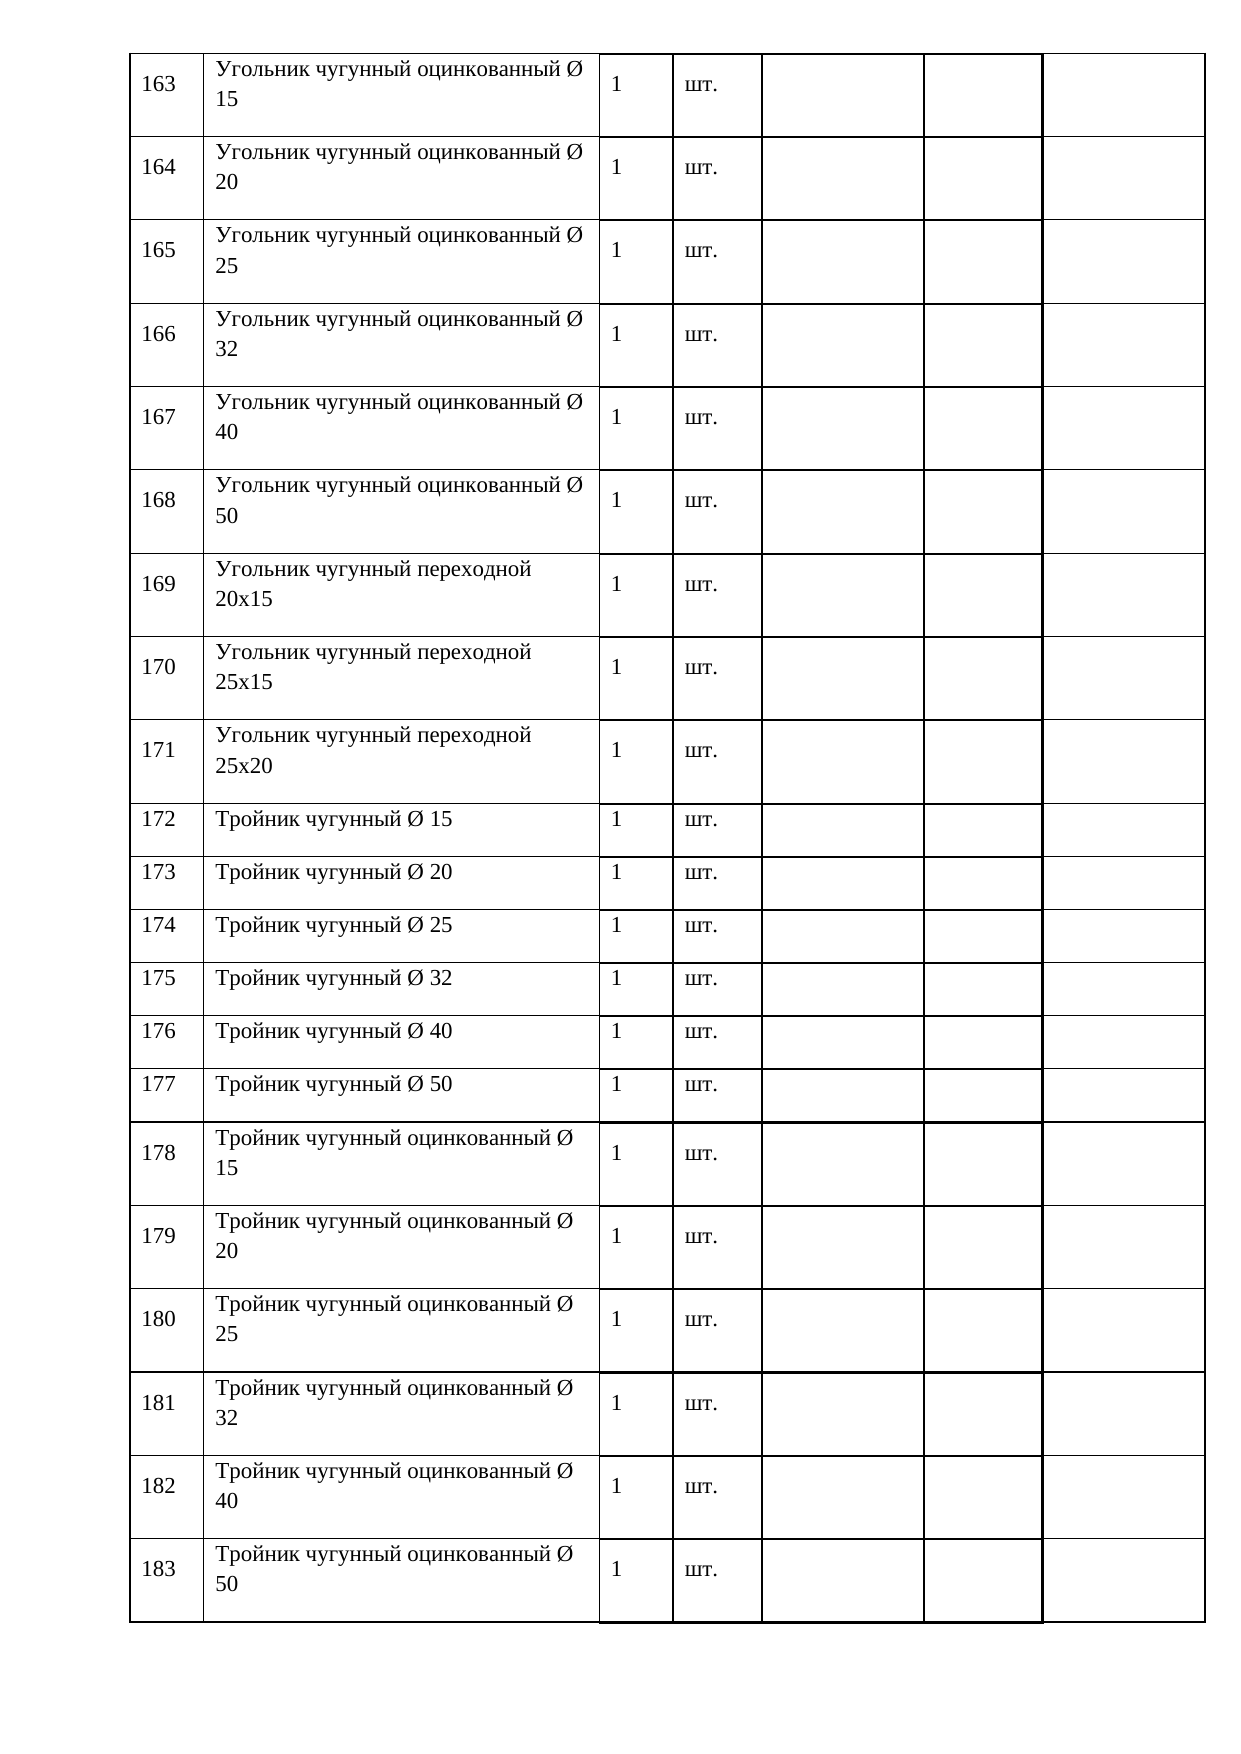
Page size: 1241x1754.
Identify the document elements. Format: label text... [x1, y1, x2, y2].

table_cell [1044, 720, 1204, 803]
table_cell Тройник чугунный Ø 20 [204, 857, 599, 909]
table_cell 1 [600, 305, 672, 386]
table_cell [925, 1457, 1041, 1538]
table_cell [925, 388, 1041, 469]
table_cell 178 [131, 1123, 203, 1205]
table_cell 1 [600, 555, 672, 636]
table_cell Тройник чугунный оцинкованный Ø 50 [204, 1539, 599, 1621]
table_cell [1044, 470, 1204, 553]
table_cell 1 [600, 221, 672, 303]
table_cell шт. [674, 138, 761, 219]
table_cell [925, 911, 1041, 962]
table_cell 173 [131, 857, 203, 909]
table_cell [1044, 137, 1204, 219]
table_cell шт. [674, 638, 761, 719]
table_cell [1044, 387, 1204, 469]
table_cell [1044, 637, 1204, 719]
table_cell шт. [674, 1017, 761, 1068]
table_cell Тройник чугунный Ø 40 [204, 1016, 599, 1068]
table_cell 164 [131, 137, 203, 219]
table_cell [925, 1017, 1041, 1068]
table_cell 175 [131, 963, 203, 1015]
table_cell 1 [600, 858, 672, 909]
table_cell [1044, 220, 1204, 303]
table_cell [1044, 1539, 1204, 1621]
table_cell шт. [674, 1207, 761, 1288]
table_cell [763, 721, 923, 803]
table_cell [1044, 1206, 1204, 1288]
table_cell [763, 1374, 923, 1455]
table_cell шт. [674, 388, 761, 469]
table_cell шт. [674, 858, 761, 909]
table_cell [925, 1290, 1041, 1371]
table_cell Тройник чугунный Ø 25 [204, 910, 599, 962]
table_cell шт. [674, 1290, 761, 1371]
table_cell [1044, 1373, 1204, 1455]
table_cell [763, 555, 923, 636]
table_cell Угольник чугунный оцинкованный Ø 20 [204, 137, 599, 219]
table_cell [925, 638, 1041, 719]
table_cell шт. [674, 1457, 761, 1538]
table_cell шт. [674, 55, 761, 136]
table_cell 1 [600, 1540, 672, 1621]
table_cell [925, 1540, 1041, 1621]
table_cell [763, 1017, 923, 1068]
table_cell 172 [131, 804, 203, 856]
table_cell Угольник чугунный переходной 25х15 [204, 637, 599, 719]
table_cell Угольник чугунный переходной 25х20 [204, 720, 599, 803]
table_cell [925, 305, 1041, 386]
table_cell 1 [600, 911, 672, 962]
table_cell 182 [131, 1456, 203, 1538]
table_cell 179 [131, 1206, 203, 1288]
table_cell шт. [674, 1124, 761, 1205]
table_cell [763, 305, 923, 386]
table_cell Угольник чугунный оцинкованный Ø 25 [204, 220, 599, 303]
table_cell [763, 858, 923, 909]
table_cell [763, 1070, 923, 1121]
table_cell 169 [131, 554, 203, 636]
table_cell 167 [131, 387, 203, 469]
table_cell [1044, 554, 1204, 636]
table_cell [925, 1374, 1041, 1455]
table_cell [1044, 804, 1204, 856]
table_cell 170 [131, 637, 203, 719]
table_cell [925, 1124, 1041, 1205]
table_cell [763, 1290, 923, 1371]
table_cell 1 [600, 805, 672, 856]
table_cell Угольник чугунный оцинкованный Ø 40 [204, 387, 599, 469]
table_cell [763, 221, 923, 303]
table_cell 163 [131, 54, 203, 136]
table_cell [763, 138, 923, 219]
table_cell [763, 1207, 923, 1288]
table_cell шт. [674, 964, 761, 1015]
table_cell 1 [600, 1124, 672, 1205]
table_cell Тройник чугунный оцинкованный Ø 32 [204, 1373, 599, 1455]
table_cell 1 [600, 1457, 672, 1538]
table_cell 1 [600, 55, 672, 136]
table_cell [925, 55, 1041, 136]
table_cell Тройник чугунный оцинкованный Ø 40 [204, 1456, 599, 1538]
table_cell Угольник чугунный оцинкованный Ø 32 [204, 304, 599, 386]
table_cell 183 [131, 1539, 203, 1621]
table_cell 1 [600, 1070, 672, 1121]
table_cell Тройник чугунный Ø 32 [204, 963, 599, 1015]
table_cell [1044, 1456, 1204, 1538]
table_cell [763, 911, 923, 962]
table_cell [925, 964, 1041, 1015]
table_cell шт. [674, 1374, 761, 1455]
table_cell [763, 471, 923, 553]
table_cell [1044, 1289, 1204, 1371]
table_cell 174 [131, 910, 203, 962]
table_cell [925, 1070, 1041, 1121]
table_cell шт. [674, 1540, 761, 1621]
table_cell [1044, 857, 1204, 909]
table_cell 1 [600, 1017, 672, 1068]
table_cell 1 [600, 964, 672, 1015]
table_cell [925, 1207, 1041, 1288]
table_cell [1044, 1123, 1204, 1205]
table_cell шт. [674, 911, 761, 962]
table_cell [925, 555, 1041, 636]
table_cell Тройник чугунный оцинкованный Ø 20 [204, 1206, 599, 1288]
table_cell Угольник чугунный переходной 20х15 [204, 554, 599, 636]
table_cell шт. [674, 471, 761, 553]
table_cell [1044, 304, 1204, 386]
table_cell 1 [600, 1374, 672, 1455]
table_cell [763, 1457, 923, 1538]
table_cell шт. [674, 221, 761, 303]
table_cell 166 [131, 304, 203, 386]
table_cell 1 [600, 721, 672, 803]
table_cell [1044, 910, 1204, 962]
table_cell [1044, 1016, 1204, 1068]
table_cell Тройник чугунный Ø 50 [204, 1069, 599, 1121]
table_cell 1 [600, 1207, 672, 1288]
table_cell [763, 964, 923, 1015]
table_cell 181 [131, 1373, 203, 1455]
table_cell [925, 721, 1041, 803]
table_cell [763, 638, 923, 719]
table_cell [1044, 1069, 1204, 1121]
table_cell шт. [674, 1070, 761, 1121]
table_cell Угольник чугунный оцинкованный Ø 50 [204, 470, 599, 553]
table_cell Тройник чугунный оцинкованный Ø 25 [204, 1289, 599, 1371]
table_cell [1044, 54, 1204, 136]
table_cell 165 [131, 220, 203, 303]
table_cell 1 [600, 638, 672, 719]
table_cell 1 [600, 138, 672, 219]
table_cell 1 [600, 471, 672, 553]
table_cell [763, 388, 923, 469]
table_cell 176 [131, 1016, 203, 1068]
table_cell шт. [674, 805, 761, 856]
table_cell шт. [674, 305, 761, 386]
table_cell [763, 55, 923, 136]
table_cell шт. [674, 555, 761, 636]
table_cell 168 [131, 470, 203, 553]
table_cell [925, 805, 1041, 856]
table_cell 171 [131, 720, 203, 803]
table_cell [763, 805, 923, 856]
table_cell Тройник чугунный Ø 15 [204, 804, 599, 856]
table_cell Тройник чугунный оцинкованный Ø 15 [204, 1123, 599, 1205]
table_cell Угольник чугунный оцинкованный Ø 15 [204, 54, 599, 136]
table_cell 180 [131, 1289, 203, 1371]
table_cell 1 [600, 388, 672, 469]
table_cell шт. [674, 721, 761, 803]
table_cell [763, 1124, 923, 1205]
table_cell 177 [131, 1069, 203, 1121]
table_cell [925, 471, 1041, 553]
table_cell [763, 1540, 923, 1621]
table_cell [925, 858, 1041, 909]
table_cell 1 [600, 1290, 672, 1371]
table_cell [925, 221, 1041, 303]
table_cell [1044, 963, 1204, 1015]
table_cell [925, 138, 1041, 219]
